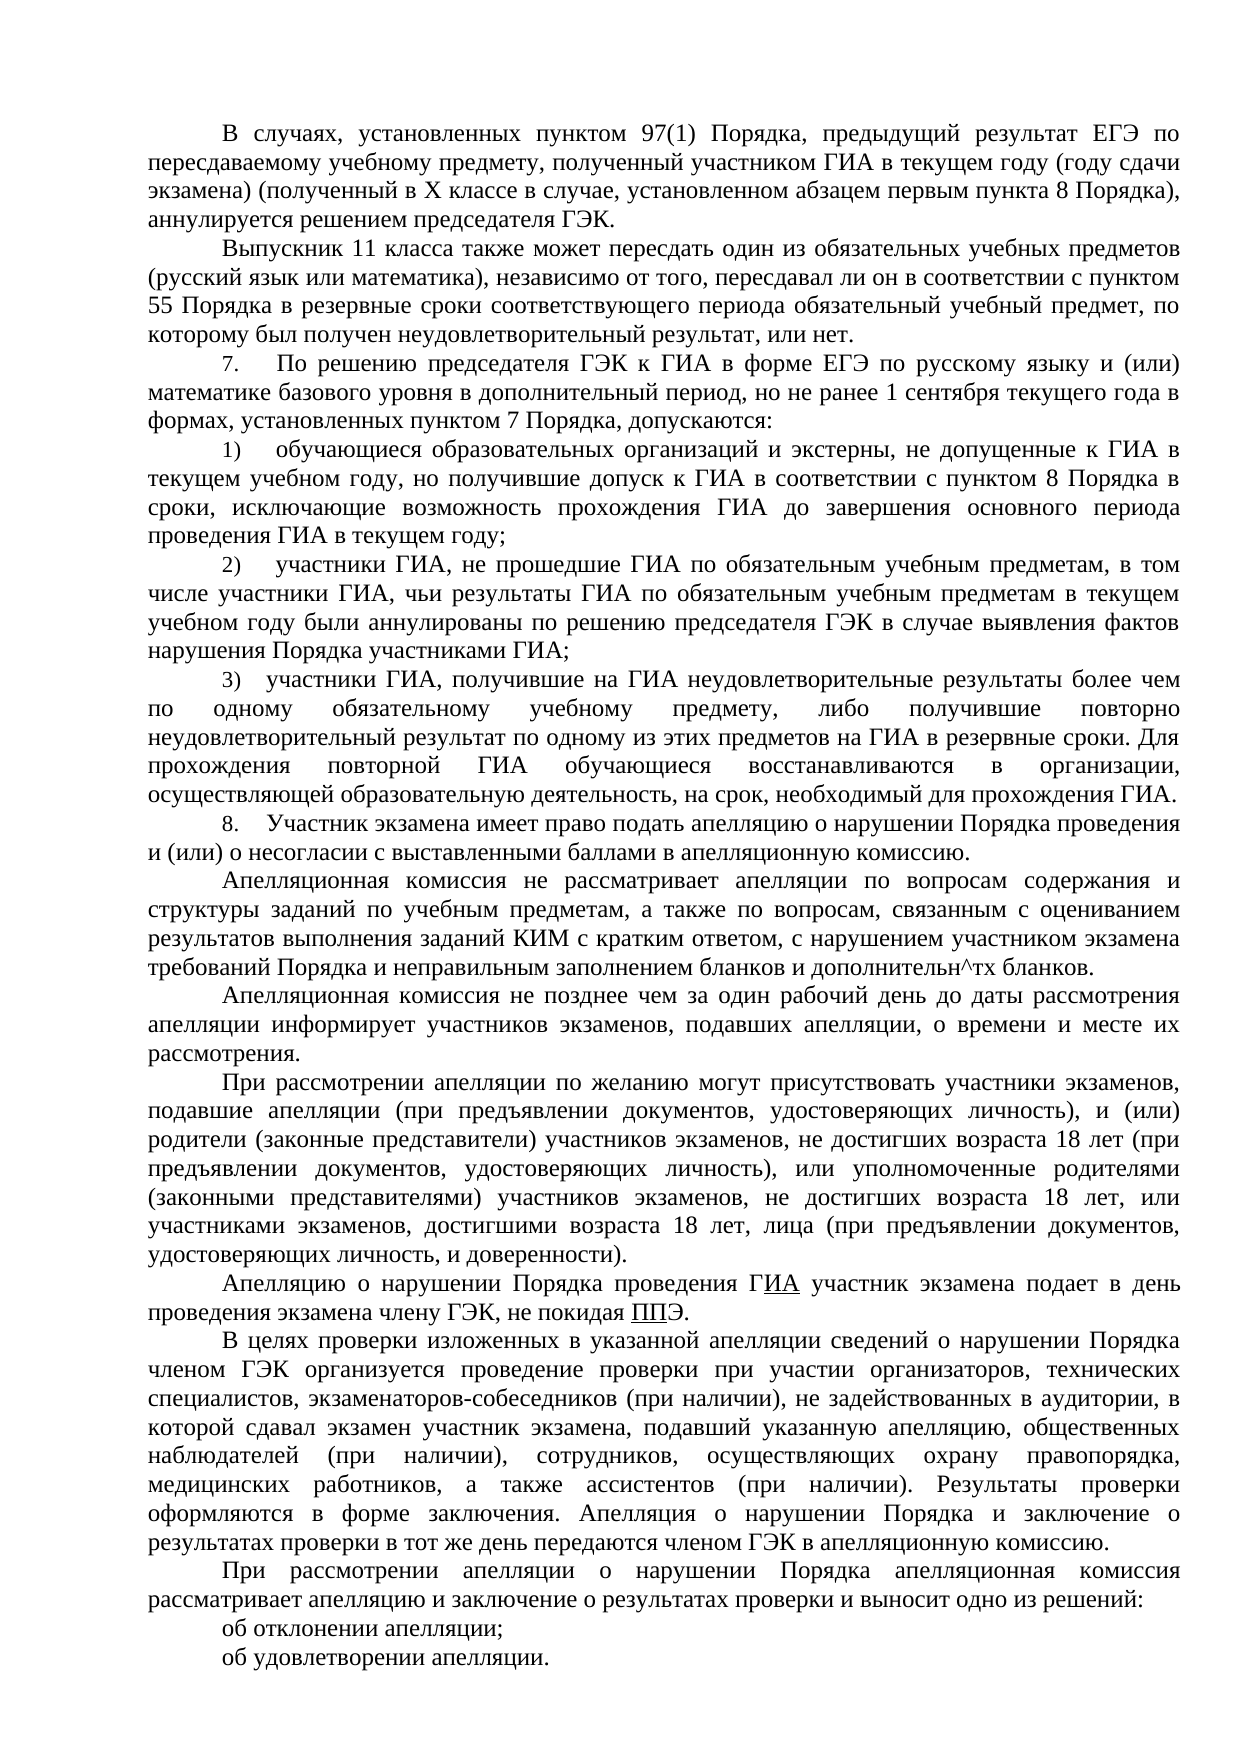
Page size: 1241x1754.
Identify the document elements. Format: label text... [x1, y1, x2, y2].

text При рассмотрении апелляции по желанию могут присутствовать участники экзаменов, подавшие апелляции (при предъявлении документов, удостоверяющих личность), и (или) родители (законные представители) участников экзаменов, не достигших возраста 18 лет (при предъявлении документов, удостоверяющих личность), или уполномоченные родителями (законными представителями) участников экзаменов, не достигших возраста 18 лет, или участниками экзаменов, достигшими возраста 18 лет, лица (при предъявлении документов, удостоверяющих личность, и доверенности). [148, 1067, 1181, 1268]
list По решению председателя ГЭК к ГИА в форме ЕГЭ по русскому языку и (или) математике базового уровня в дополнительный период, но не ранее 1 сентября текущего года в формах, установленных пунктом 7 Порядка, допускаются: [148, 348, 1181, 434]
text Выпускник 11 класса также может пересдать один из обязательных учебных предметов (русский язык или математика), независимо от того, пересдавал ли он в соответствии с пунктом 55 Порядка в резервные сроки соответствующего периода обязательный учебный предмет, по которому был получен неудовлетворительный результат, или нет. [148, 233, 1181, 348]
text об удовлетворении апелляции. [148, 1642, 1181, 1671]
list участники ГИА, не прошедшие ГИА по обязательным учебным предметам, в том числе участники ГИА, чьи результаты ГИА по обязательным учебным предметам в текущем учебном году были аннулированы по решению председателя ГЭК в случае выявления фактов нарушения Порядка участниками ГИА; [148, 549, 1181, 664]
text В целях проверки изложенных в указанной апелляции сведений о нарушении Порядка членом ГЭК организуется проведение проверки при участии организаторов, технических специалистов, экзаменаторов-собеседников (при наличии), не задействованных в аудитории, в которой сдавал экзамен участник экзамена, подавший указанную апелляцию, общественных наблюдателей (при наличии), сотрудников, осуществляющих охрану правопорядка, медицинских работников, а также ассистентов (при наличии). Результаты проверки оформляются в форме заключения. Апелляция о нарушении Порядка и заключение о результатах проверки в тот же день передаются членом ГЭК в апелляционную комиссию. [148, 1326, 1181, 1556]
text Апелляционная комиссия не рассматривает апелляции по вопросам содержания и структуры заданий по учебным предметам, а также по вопросам, связанным с оцениванием результатов выполнения заданий КИМ с кратким ответом, с нарушением участником экзамена требований Порядка и неправильным заполнением бланков и дополнительн^тх бланков. [148, 866, 1181, 981]
text В случаях, установленных пунктом 97(1) Порядка, предыдущий результат ЕГЭ по пересдаваемому учебному предмету, полученный участником ГИА в текущем году (году сдачи экзамена) (полученный в X классе в случае, установленном абзацем первым пункта 8 Порядка), аннулируется решением председателя ГЭК. [148, 118, 1181, 233]
text Апелляционная комиссия не позднее чем за один рабочий день до даты рассмотрения апелляции информирует участников экзаменов, подавших апелляции, о времени и месте их рассмотрения. [148, 981, 1181, 1067]
list обучающиеся образовательных организаций и экстерны, не допущенные к ГИА в текущем учебном году, но получившие допуск к ГИА в соответствии с пунктом 8 Порядка в сроки, исключающие возможность прохождения ГИА до завершения основного периода проведения ГИА в текущем году; [148, 434, 1181, 549]
text При рассмотрении апелляции о нарушении Порядка апелляционная комиссия рассматривает апелляцию и заключение о результатах проверки и выносит одно из решений: [148, 1556, 1181, 1613]
list участники ГИА, получившие на ГИА неудовлетворительные результаты более чем по одному обязательному учебному предмету, либо получившие повторно неудовлетворительный результат по одному из этих предметов на ГИА в резервные сроки. Для прохождения повторной ГИА обучающиеся восстанавливаются в организации, осуществляющей образовательную деятельность, на срок, необходимый для прохождения ГИА. [148, 664, 1181, 808]
list Участник экзамена имеет право подать апелляцию о нарушении Порядка проведения и (или) о несогласии с выставленными баллами в апелляционную комиссию. [148, 808, 1181, 866]
text об отклонении апелляции; [148, 1613, 1181, 1642]
text Апелляцию о нарушении Порядка проведения ГИА участник экзамена подает в день проведения экзамена члену ГЭК, не покидая ППЭ. [148, 1268, 1181, 1326]
